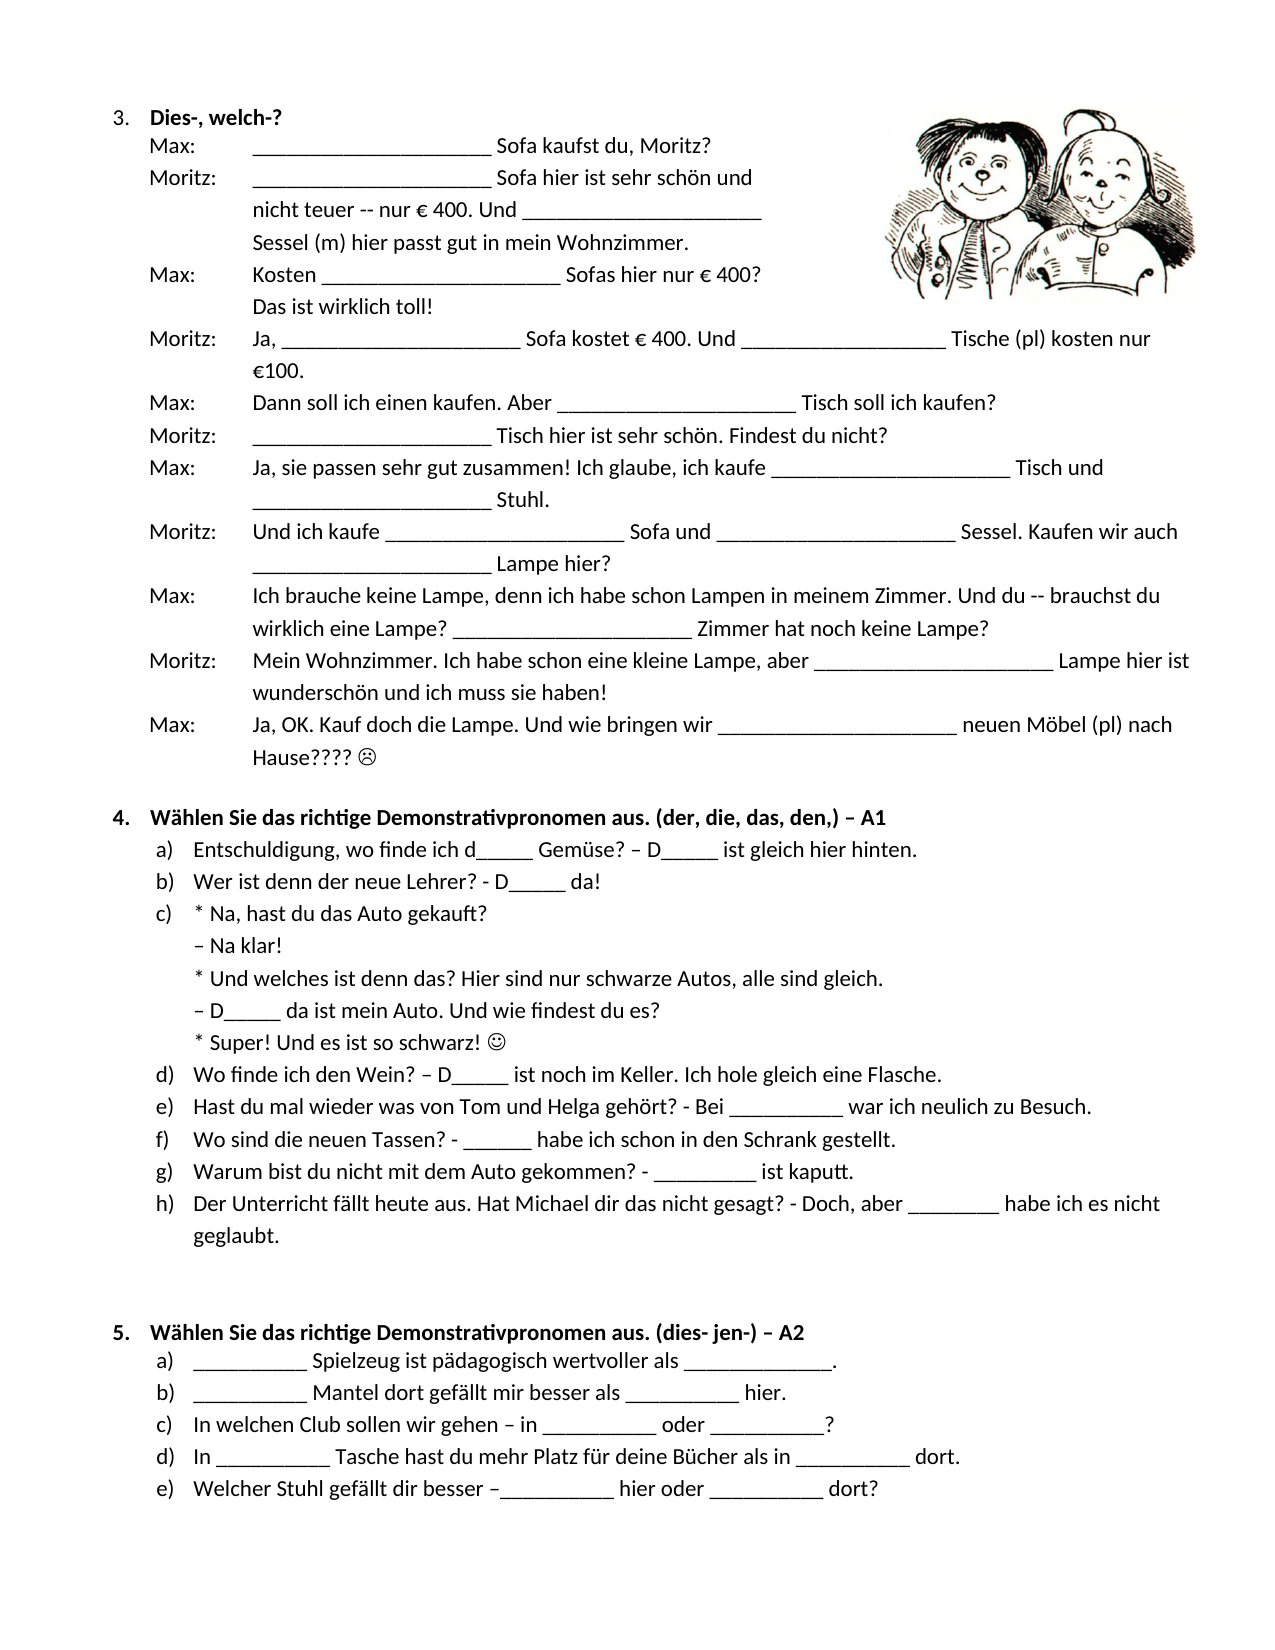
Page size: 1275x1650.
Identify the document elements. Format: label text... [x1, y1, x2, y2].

list Welcher Stuhl gefällt dir besser –__________ hier oder __________ dort? [156, 1474, 1200, 1503]
list * Super! Und es ist so schwarz! [193, 1028, 1200, 1056]
text Max: Ja, OK. Kauf doch die Lampe. Und wie bringen wir _____________________ neuen Möbel (pl) nach Hause???? [149, 710, 1200, 771]
picture [883, 103, 1200, 304]
text Moritz: Mein Wohnzimmer. Ich habe schon eine kleine Lampe, aber _____________________ Lampe hier ist wunderschön und ich muss sie haben! [149, 646, 1200, 706]
text Max: Ja, sie passen sehr gut zusammen! Ich glaube, ich kaufe _____________________ Tisch und _____________________ Stuhl. [149, 453, 1200, 513]
list Wählen Sie das richtige Demonstrativpronomen aus. (dies- jen-) – A2 [112, 1318, 1200, 1346]
text Max: Ich brauche keine Lampe, denn ich habe schon Lampen in meinem Zimmer. Und du -- brauchst du wirklich eine Lampe? _____________________ Zimmer hat noch keine Lampe? [149, 582, 1200, 642]
list Der Unterricht fällt heute aus. Hat Michael dir das nicht gesagt? - Doch, aber ________ habe ich es nicht geglaubt. [156, 1189, 1200, 1249]
text Moritz: _____________________ Sofa hier ist sehr schön und nicht teuer -- nur € 400. Und _____________________ Sessel (m) hier passt gut in mein Wohnzimmer. [149, 163, 798, 256]
text Max: _____________________ Sofa kaufst du, Moritz? [149, 131, 883, 159]
list Dies-, welch-? [112, 103, 883, 131]
list __________ Spielzeug ist pädagogisch wertvoller als _____________. [156, 1346, 1200, 1374]
list Hast du mal wieder was von Tom und Helga gehört? - Bei __________ war ich neulich zu Besuch. [156, 1092, 1200, 1121]
text Max: Dann soll ich einen kaufen. Aber _____________________ Tisch soll ich kaufen? [149, 388, 1200, 417]
list Wer ist denn der neue Lehrer? - D_____ da! [156, 867, 1200, 895]
list Entschuldigung, wo finde ich d_____ Gemüse? – D_____ ist gleich hier hinten. [156, 835, 1200, 863]
text Moritz: Und ich kaufe _____________________ Sofa und _____________________ Sessel. Kaufen wir auch _____________________ Lampe hier? [149, 517, 1200, 577]
list * Und welches ist denn das? Hier sind nur schwarze Autos, alle sind gleich. [193, 964, 1200, 992]
text Max: Kosten _____________________ Sofas hier nur € 400? Das ist wirklich toll! [149, 260, 784, 320]
list – Na klar! [193, 932, 1200, 959]
text Moritz: _____________________ Tisch hier ist sehr schön. Findest du nicht? [149, 421, 1200, 449]
text Moritz: Ja, _____________________ Sofa kostet € 400. Und __________________ Tische (pl) kosten nur €100. [149, 324, 1197, 384]
list Wo sind die neuen Tassen? - ______ habe ich schon in den Schrank gestellt. [156, 1125, 1200, 1153]
list Wählen Sie das richtige Demonstrativpronomen aus. (der, die, das, den,) – A1 [112, 803, 1200, 831]
list Wo finde ich den Wein? – D_____ ist noch im Keller. Ich hole gleich eine Flasche. [156, 1060, 1200, 1088]
list * Na, hast du das Auto gekauft? [156, 899, 1200, 927]
list Warum bist du nicht mit dem Auto gekommen? - _________ ist kaputt. [156, 1157, 1200, 1185]
list In __________ Tasche hast du mehr Platz für deine Bücher als in __________ dort. [156, 1442, 1200, 1470]
list – D_____ da ist mein Auto. Und wie findest du es? [193, 996, 1200, 1024]
list In welchen Club sollen wir gehen – in __________ oder __________? [156, 1410, 1200, 1438]
list __________ Mantel dort gefällt mir besser als __________ hier. [156, 1378, 1200, 1406]
